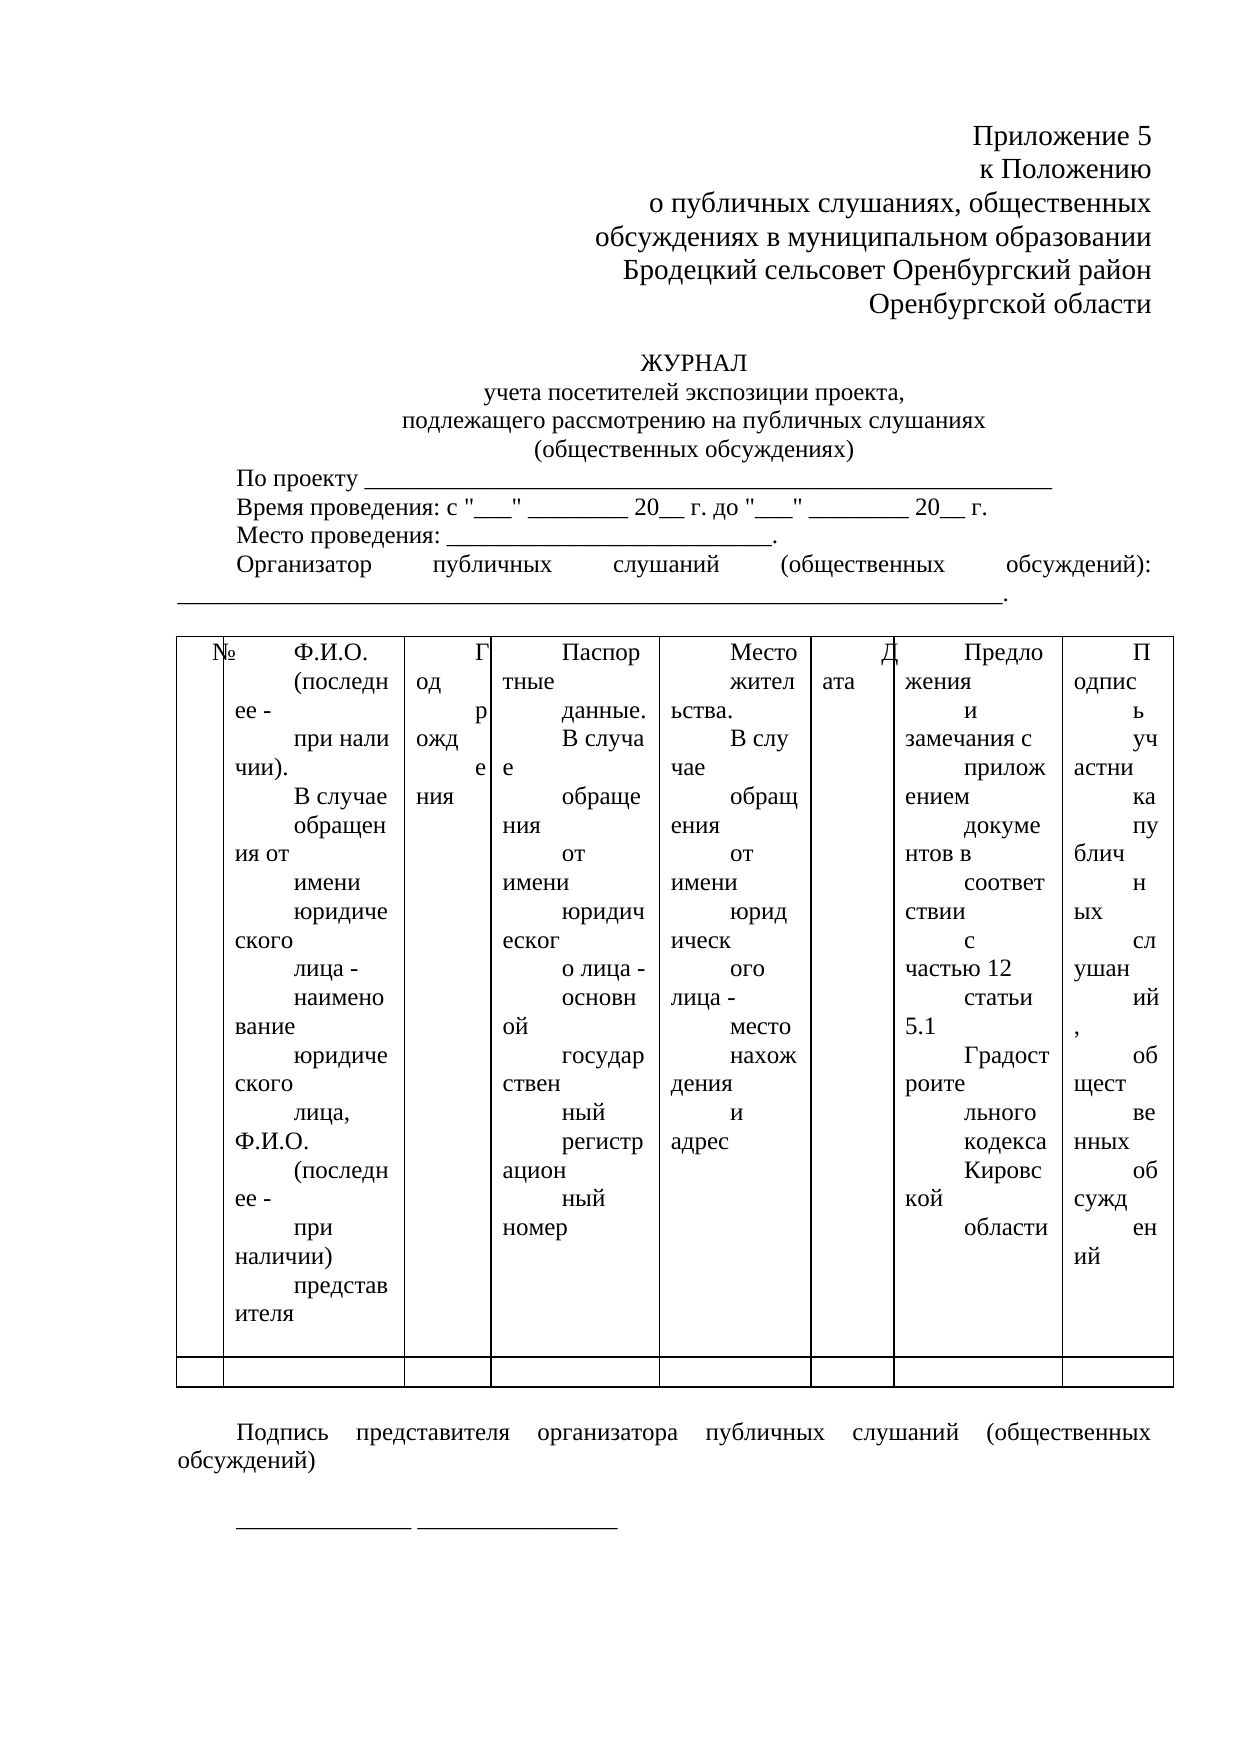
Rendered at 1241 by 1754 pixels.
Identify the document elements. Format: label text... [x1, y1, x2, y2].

text обсуждениях в муниципальном образовании [177, 219, 1152, 252]
table_cell [405, 1358, 490, 1386]
table_header Год рожд ения [405, 637, 490, 1356]
table_header № [177, 637, 223, 1356]
table_cell [895, 1358, 1062, 1386]
table_header Подпис ь участни ка публич ных слушан ий, общест венных обсужд ений [1063, 637, 1173, 1356]
text Бродецкий сельсовет Оренбургский район [177, 252, 1152, 286]
text о публичных слушаниях, общественных [177, 185, 1152, 219]
table_cell [177, 1358, 223, 1386]
table_cell [660, 1358, 810, 1386]
text Организатор публичных слушаний (общественных обсуждений): __________________________________________________________________. [177, 549, 1152, 607]
text учета посетителей экспозиции проекта, [177, 377, 1152, 406]
text Время проведения: с "___" ________ 20__ г. до "___" ________ 20__ г. [177, 492, 1152, 521]
text Оренбургской области [177, 286, 1152, 319]
text По проекту _______________________________________________________ [177, 463, 1152, 492]
table_cell [224, 1358, 404, 1386]
table_cell [1063, 1358, 1173, 1386]
text Приложение 5 [177, 118, 1152, 152]
table_header Место жительства. В случае обращения от имени юридическ ого лица - место нахождения и адрес [660, 637, 810, 1356]
table_header Паспортные данные. В случае обращения от имени юридическог о лица - основной государствен ный регистрацион ный номер [492, 637, 659, 1356]
text (общественных обсуждениях) [177, 434, 1152, 463]
table_header Ф.И.О. (последнее - при наличии). В случае обращения от имени юридического лица - наименование юридического лица, Ф.И.О. (последнее - при наличии) представителя [224, 637, 404, 1356]
text ______________ ________________ [177, 1503, 1152, 1532]
table_header Предложения и замечания с приложением документов в соответствии с частью 12 статьи 5.1 Градостроите льного кодекса Кировской области [895, 637, 1062, 1356]
text ЖУРНАЛ [177, 348, 1152, 377]
table_header Дата [812, 637, 893, 1356]
text к Положению [177, 152, 1152, 185]
text подлежащего рассмотрению на публичных слушаниях [177, 406, 1152, 434]
text Подпись представителя организатора публичных слушаний (общественных обсуждений) [177, 1417, 1152, 1474]
text Место проведения: __________________________. [177, 521, 1152, 549]
table_cell [492, 1358, 659, 1386]
table_cell [812, 1358, 893, 1386]
